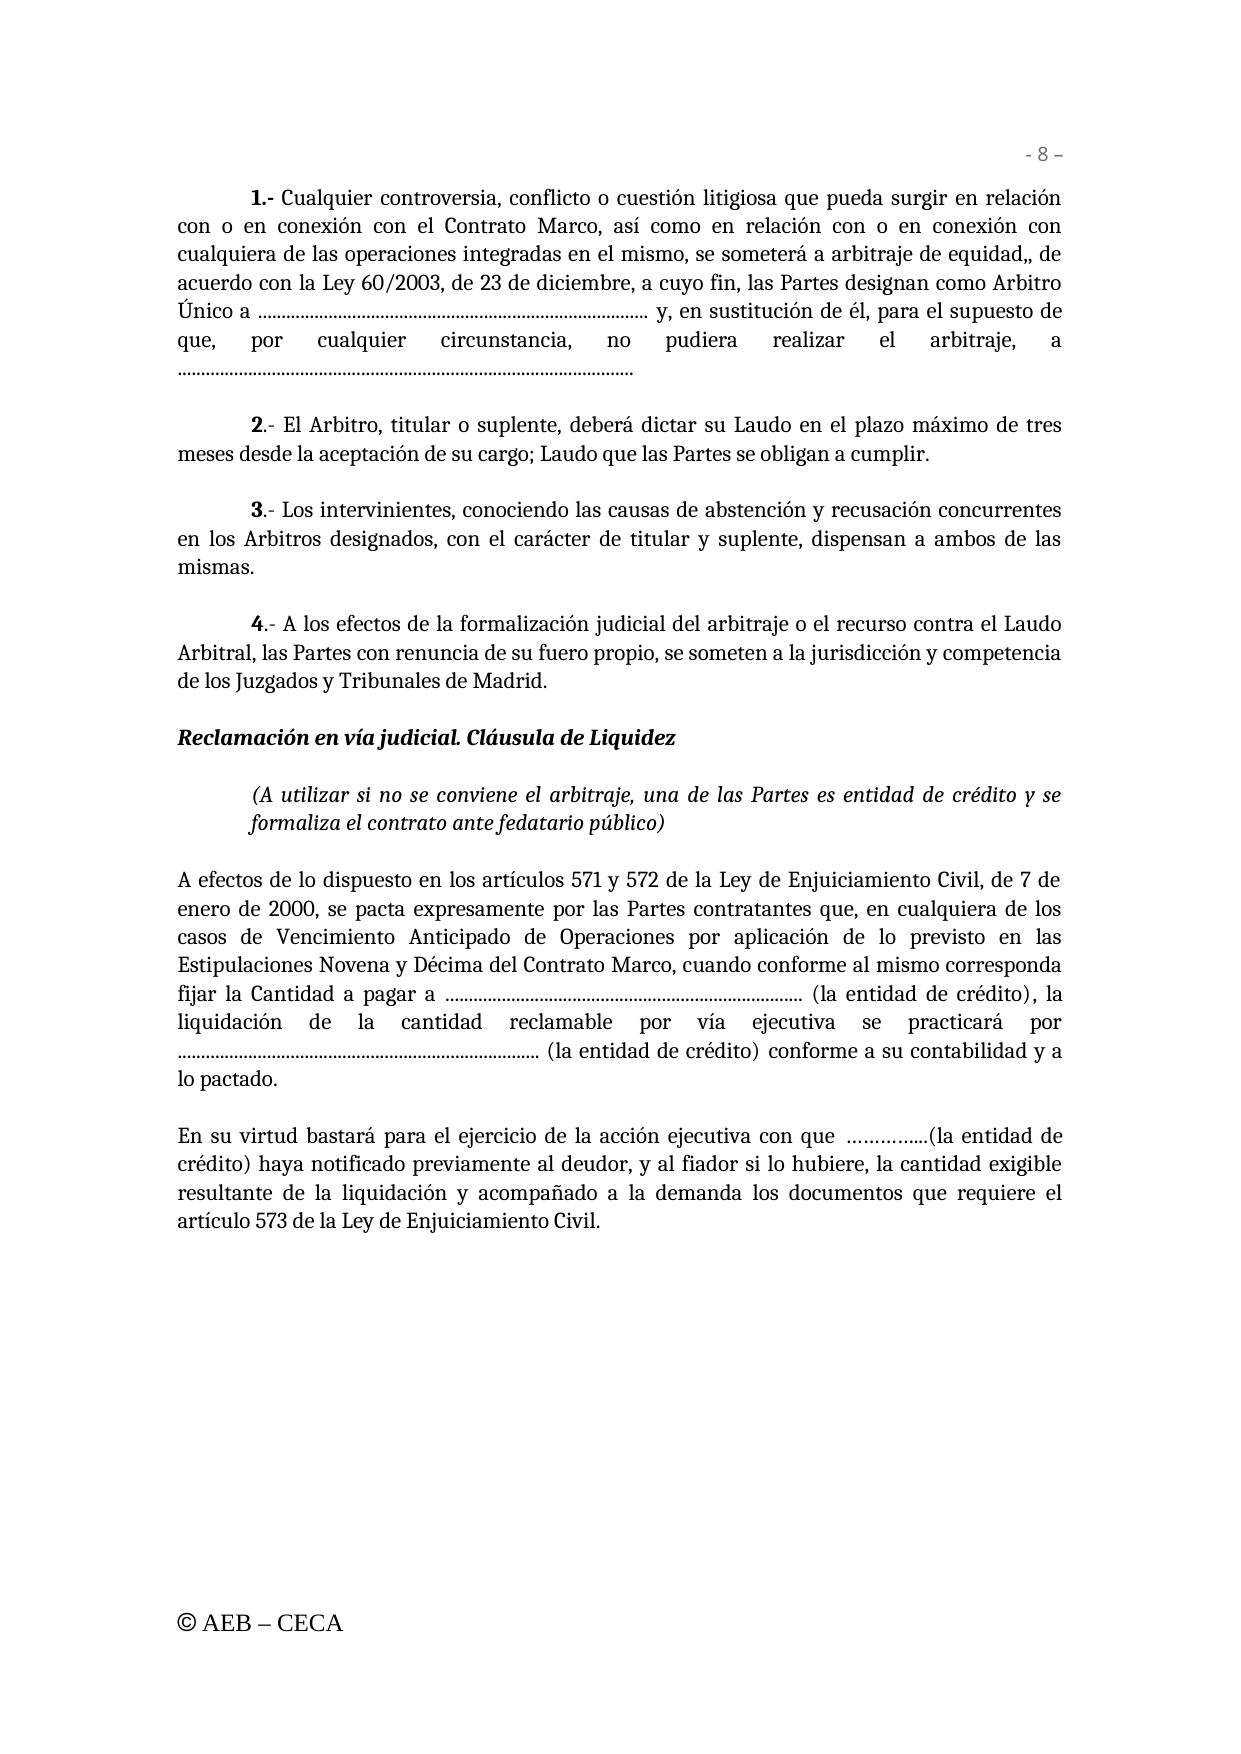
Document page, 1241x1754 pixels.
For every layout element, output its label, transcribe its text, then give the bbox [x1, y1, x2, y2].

text (A utilizar si no se conviene el arbitraje, una de las Partes es entidad de crédito y se formaliza el contrato ante fedatario público) [251, 782, 1063, 836]
text 1.- Cualquier controversia, conflicto o cuestión litigiosa que pueda surgir en relación con o en conexión con el Contrato Marco, así como en relación con o en conexión con cualquiera de las operaciones integradas en el mismo, se someterá a arbitraje de equidad,, de acuerdo con la Ley 60/2003, de 23 de diciembre, a cuyo fin, las Partes designan como Arbitro Único a ................................................................................... y, en sustitución de él, para el supuesto de que, por cualquier circunstancia, no pudiera realizar el arbitraje, a ................................................................................................. [177, 184, 1063, 381]
text 2.- El Arbitro, titular o suplente, deberá dictar su Laudo en el plazo máximo de tres meses desde la aceptación de su cargo; Laudo que las Partes se obligan a cumplir. [177, 412, 1063, 467]
text 4.- A los efectos de la formalización judicial del arbitraje o el recurso contra el Laudo Arbitral, las Partes con renuncia de su fuero propio, se someten a la jurisdicción y competencia de los Juzgados y Tribunales de Madrid. [177, 611, 1063, 694]
text A efectos de lo dispuesto en los artículos 571 y 572 de la Ley de Enjuiciamiento Civil, de 7 de enero de 2000, se pacta expresamente por las Partes contratantes que, en cualquiera de los casos de Vencimiento Anticipado de Operaciones por aplicación de lo previsto en las Estipulaciones Novena y Décima del Contrato Marco, cuando conforme al mismo corresponda fijar la Cantidad a pagar a ............................................................................ (la entidad de crédito), la liquidación de la cantidad reclamable por vía ejecutiva se practicará por ............................................................................. (la entidad de crédito) conforme a su contabilidad y a lo pactado. [177, 867, 1063, 1092]
text 3.- Los intervinientes, conociendo las causas de abstención y recusación concurrentes en los Arbitros designados, con el carácter de titular y suplente, dispensan a ambos de las mismas. [177, 497, 1063, 580]
text Reclamación en vía judicial. Cláusula de Liquidez [177, 725, 1063, 751]
text En su virtud bastará para el ejercicio de la acción ejecutiva con que …………...(la entidad de crédito) haya notificado previamente al deudor, y al fiador si lo hubiere, la cantidad exigible resultante de la liquidación y acompañado a la demanda los documentos que requiere el artículo 573 de la Ley de Enjuiciamiento Civil. [177, 1123, 1063, 1234]
